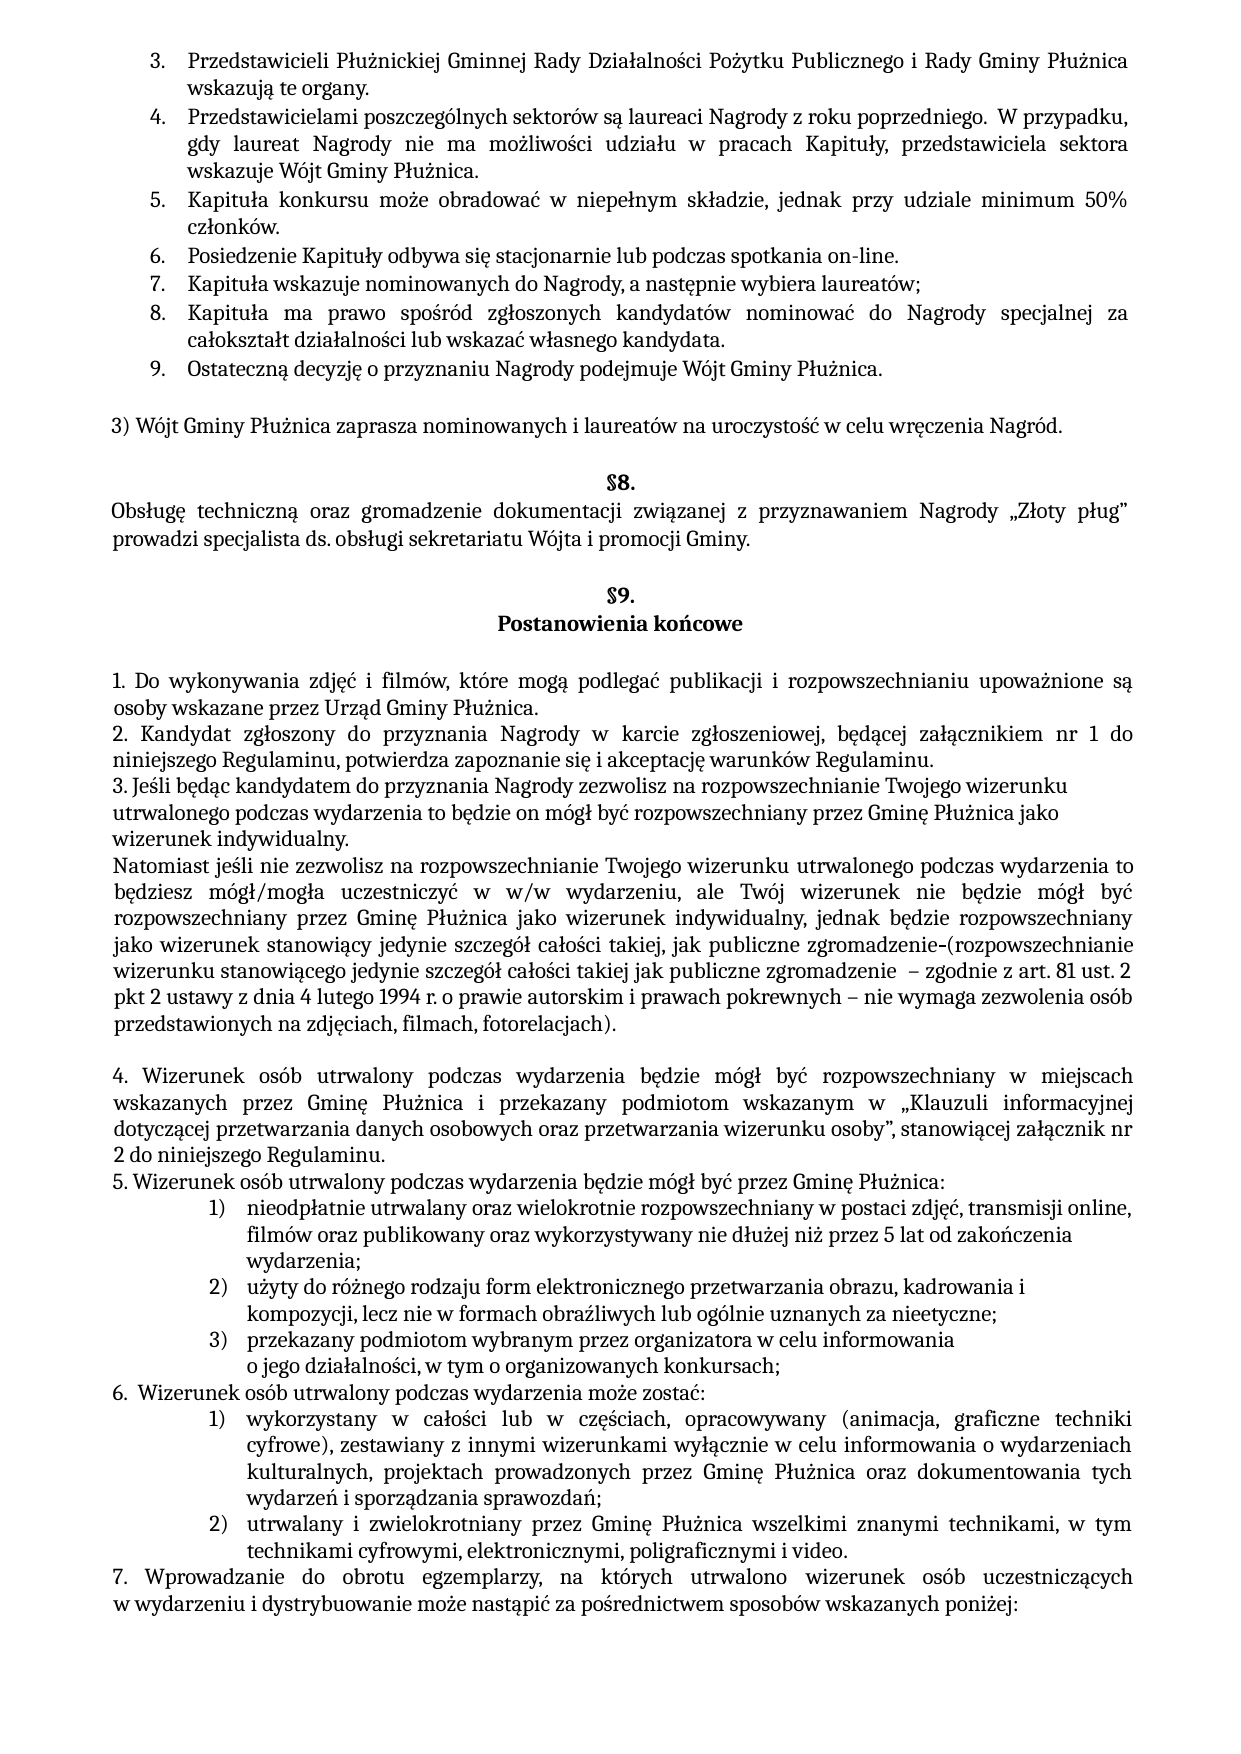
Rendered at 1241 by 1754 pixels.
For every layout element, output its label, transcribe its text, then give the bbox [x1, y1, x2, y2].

list nieodpłatnie utrwalany oraz wielokrotnie rozpowszechniany w postaci zdjęć, transmisji online, filmów oraz publikowany oraz wykorzystywany nie dłużej niż przez 5 lat od zakończenia wydarzenia; [209, 1195, 1133, 1274]
text 1. Do wykonywania zdjęć i filmów, które mogą podlegać publikacji i rozpowszechnianiu upoważnione są osoby wskazane przez Urząd Gminy Płużnica. [112, 668, 1134, 721]
list użyty do różnego rodzaju form elektronicznego przetwarzania obrazu, kadrowania i kompozycji, lecz nie w formach obraźliwych lub ogólnie uznanych za nieetyczne; [209, 1274, 1133, 1327]
list Kapituła konkursu może obradować w niepełnym składzie, jednak przy udziale minimum 50% członków. [150, 187, 1129, 240]
list wykorzystany w całości lub w częściach, opracowywany (animacja, graficzne techniki cyfrowe), zestawiany z innymi wizerunkami wyłącznie w celu informowania o wydarzeniach kulturalnych, projektach prowadzonych przez Gminę Płużnica oraz dokumentowania tych wydarzeń i sporządzania sprawozdań; [209, 1406, 1133, 1511]
list Przedstawicielami poszczególnych sektorów są laureaci Nagrody z roku poprzedniego. W przypadku, gdy laureat Nagrody nie ma możliwości udziału w pracach Kapituły, przedstawiciela sektora wskazuje Wójt Gminy Płużnica. [150, 104, 1129, 184]
text 3) Wójt Gminy Płużnica zaprasza nominowanych i laureatów na uroczystość w celu wręczenia Nagród. [111, 413, 1129, 439]
text 5. Wizerunek osób utrwalony podczas wydarzenia będzie mógł być przez Gminę Płużnica: [112, 1169, 1134, 1195]
list przekazany podmiotom wybranym przez organizatora w celu informowania [209, 1327, 1133, 1353]
text 6. Wizerunek osób utrwalony podczas wydarzenia może zostać: [112, 1379, 1134, 1406]
list Kapituła wskazuje nominowanych do Nagrody, a następnie wybiera laureatów; [150, 271, 1129, 297]
text 2. Kandydat zgłoszony do przyznania Nagrody w karcie zgłoszeniowej, będącej załącznikiem nr 1 do niniejszego Regulaminu, potwierdza zapoznanie się i akceptację warunków Regulaminu. [112, 721, 1134, 773]
text 4. Wizerunek osób utrwalony podczas wydarzenia będzie mógł być rozpowszechniany w miejscach wskazanych przez Gminę Płużnica i przekazany podmiotom wskazanym w „Klauzuli informacyjnej dotyczącej przetwarzania danych osobowych oraz przetwarzania wizerunku osoby”, stanowiącej załącznik nr 2 do niniejszego Regulaminu. [112, 1063, 1134, 1169]
text §8. [112, 470, 1128, 496]
list Przedstawicieli Płużnickiej Gminnej Rady Działalności Pożytku Publicznego i Rady Gminy Płużnica wskazują te organy. [150, 48, 1129, 102]
text Obsługę techniczną oraz gromadzenie dokumentacji związanej z przyznawaniem Nagrody „Złoty pług” prowadzi specjalista ds. obsługi sekretariatu Wójta i promocji Gminy. [111, 498, 1129, 552]
text Postanowienia końcowe [112, 611, 1128, 637]
text Natomiast jeśli nie zezwolisz na rozpowszechnianie Twojego wizerunku utrwalonego podczas wydarzenia to będziesz mógł/mogła uczestniczyć w w/w wydarzeniu, ale Twój wizerunek nie będzie mógł być rozpowszechniany przez Gminę Płużnica jako wizerunek indywidualny, jednak będzie rozpowszechniany jako wizerunek stanowiący jedynie szczegół całości takiej, jak publiczne zgromadzenie (rozpowszechnianie wizerunku stanowiącego jedynie szczegół całości takiej jak publiczne zgromadzenie – zgodnie z art. 81 ust. 2 pkt 2 ustawy z dnia 4 lutego 1994 r. o prawie autorskim i prawach pokrewnych – nie wymaga zezwolenia osób przedstawionych na zdjęciach, filmach, fotorelacjach). [112, 852, 1134, 1037]
list utrwalany i zwielokrotniany przez Gminę Płużnica wszelkimi znanymi technikami, w tym technikami cyfrowymi, elektronicznymi, poligraficznymi i video. [209, 1511, 1133, 1564]
text 7. Wprowadzanie do obrotu egzemplarzy, na których utrwalono wizerunek osób uczestniczących w wydarzeniu i dystrybuowanie może nastąpić za pośrednictwem sposobów wskazanych poniżej: [112, 1564, 1133, 1617]
text o jego działalności, w tym o organizowanych konkursach; [247, 1353, 1134, 1379]
text §9. [112, 583, 1128, 609]
list Posiedzenie Kapituły odbywa się stacjonarnie lub podczas spotkania on-line. [150, 242, 1129, 269]
text 3. Jeśli będąc kandydatem do przyznania Nagrody zezwolisz na rozpowszechnianie Twojego wizerunku utrwalonego podczas wydarzenia to będzie on mógł być rozpowszechniany przez Gminę Płużnica jako wizerunek indywidualny. [112, 773, 1134, 852]
list Ostateczną decyzję o przyznaniu Nagrody podejmuje Wójt Gminy Płużnica. [150, 355, 1129, 382]
list Kapituła ma prawo spośród zgłoszonych kandydatów nominować do Nagrody specjalnej za całokształt działalności lub wskazać własnego kandydata. [150, 300, 1129, 353]
